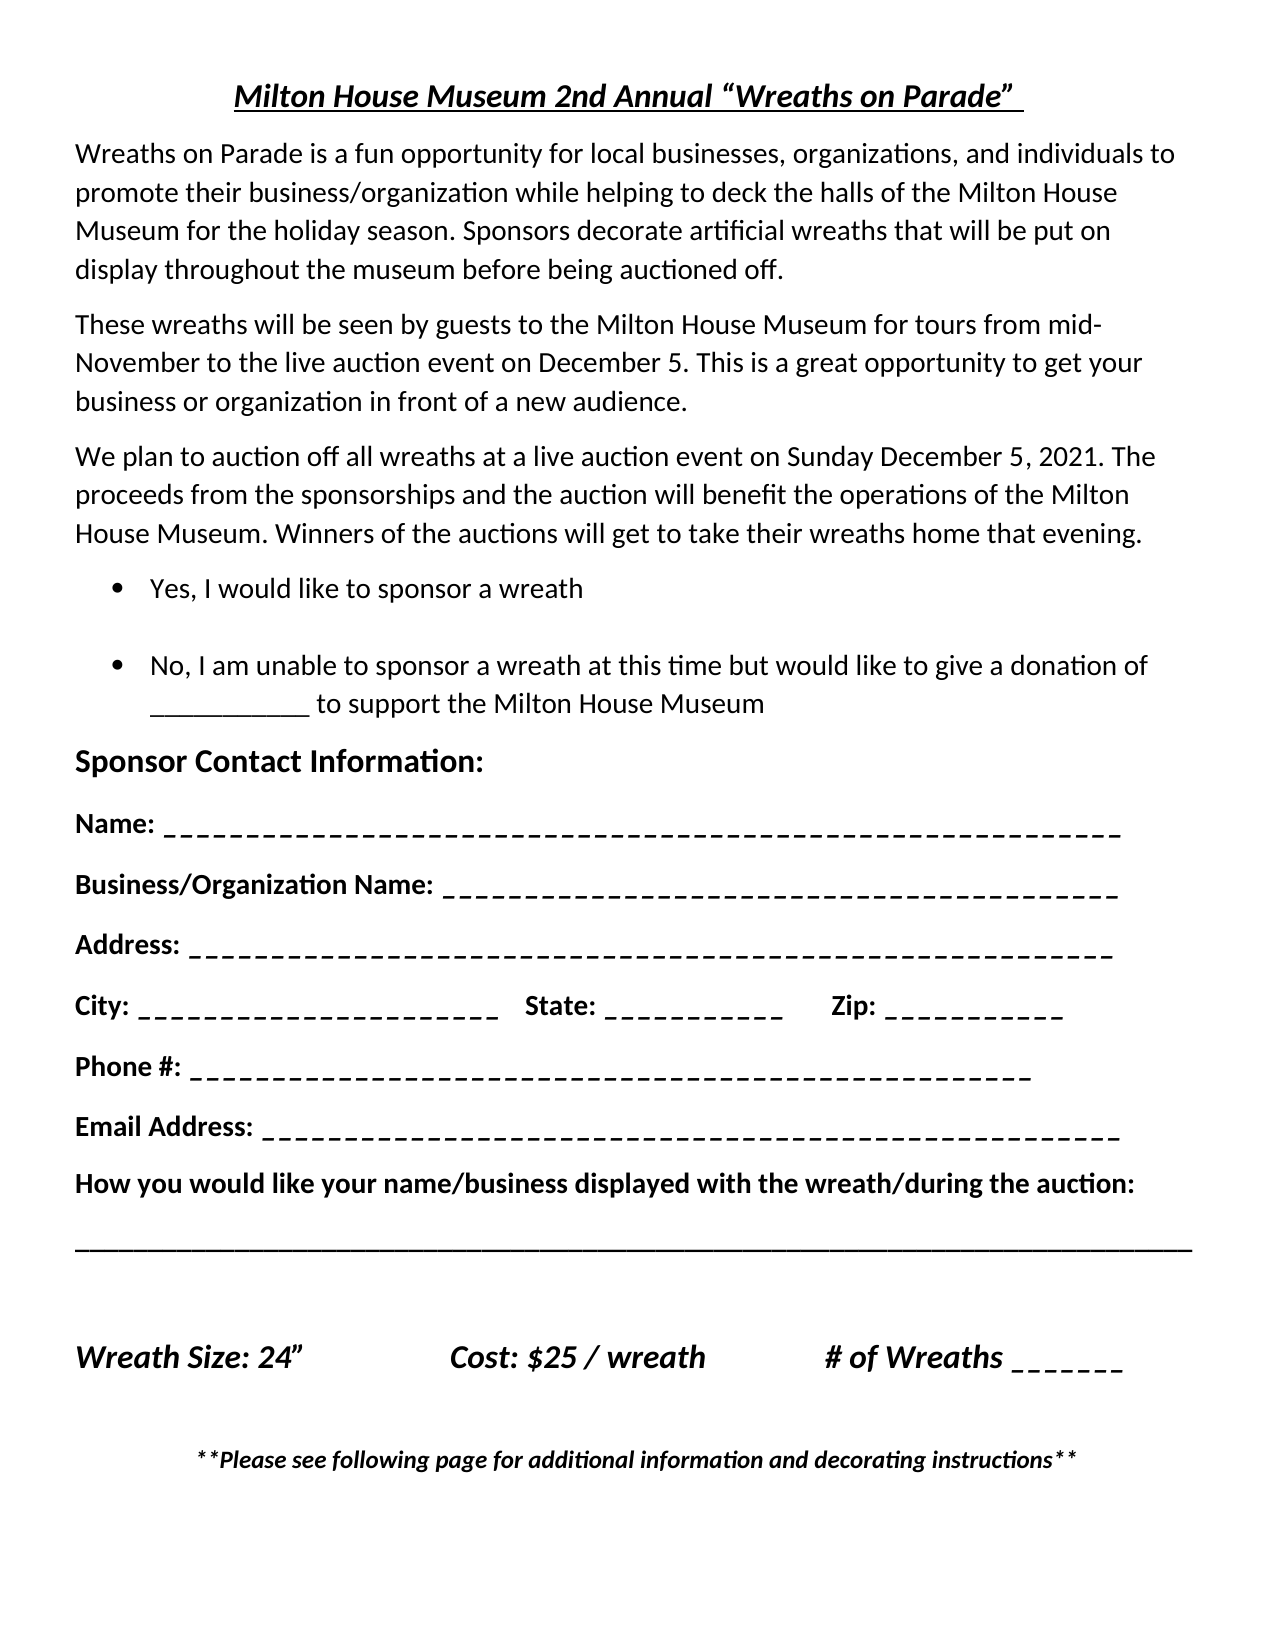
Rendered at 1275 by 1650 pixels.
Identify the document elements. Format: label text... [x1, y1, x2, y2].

text Milton House Museum 2nd Annual “Wreaths on Parade” [75, 75, 1200, 116]
text Wreaths on Parade is a fun opportunity for local businesses, organizations, and individuals to promote their business/organization while helping to deck the halls of the Milton House Museum for the holiday season. Sponsors decorate artificial wreaths that will be put on display throughout the museum before being auctioned off. [75, 136, 1200, 287]
text **Please see following page for additional information and decorating instructions** [75, 1444, 1200, 1475]
text Business/Organization Name: _________________________________________ [75, 862, 1200, 902]
text Phone #: ___________________________________________________ [75, 1043, 1200, 1084]
text _____________________________________________________________________________ [75, 1220, 1200, 1256]
list No, I am unable to sponsor a wreath at this time but would like to give a donation of ___________ to support the Milton House Museum [112, 647, 1200, 721]
text Name: __________________________________________________________ [75, 801, 1200, 842]
text We plan to auction off all wreaths at a live auction event on Sunday December 5, 2021. The proceeds from the sponsorships and the auction will benefit the operations of the Milton House Museum. Winners of the auctions will get to take their wreaths home that evening. [75, 438, 1200, 551]
text City: ______________________ State: ___________ Zip: ___________ [75, 983, 1200, 1024]
text These wreaths will be seen by guests to the Milton House Museum for tours from mid-November to the live auction event on December 5. This is a great opportunity to get your business or organization in front of a new audience. [75, 306, 1200, 418]
text How you would like your name/business displayed with the wreath/during the auction: [75, 1165, 1200, 1200]
text Sponsor Contact Information: [75, 740, 1200, 781]
list Yes, I would like to sponsor a wreath [112, 570, 1200, 606]
text Wreath Size: 24” Cost: $25 / wreath # of Wreaths _______ [75, 1336, 1200, 1376]
text Address: ________________________________________________________ [75, 922, 1200, 963]
text Email Address: ____________________________________________________ [75, 1104, 1200, 1145]
